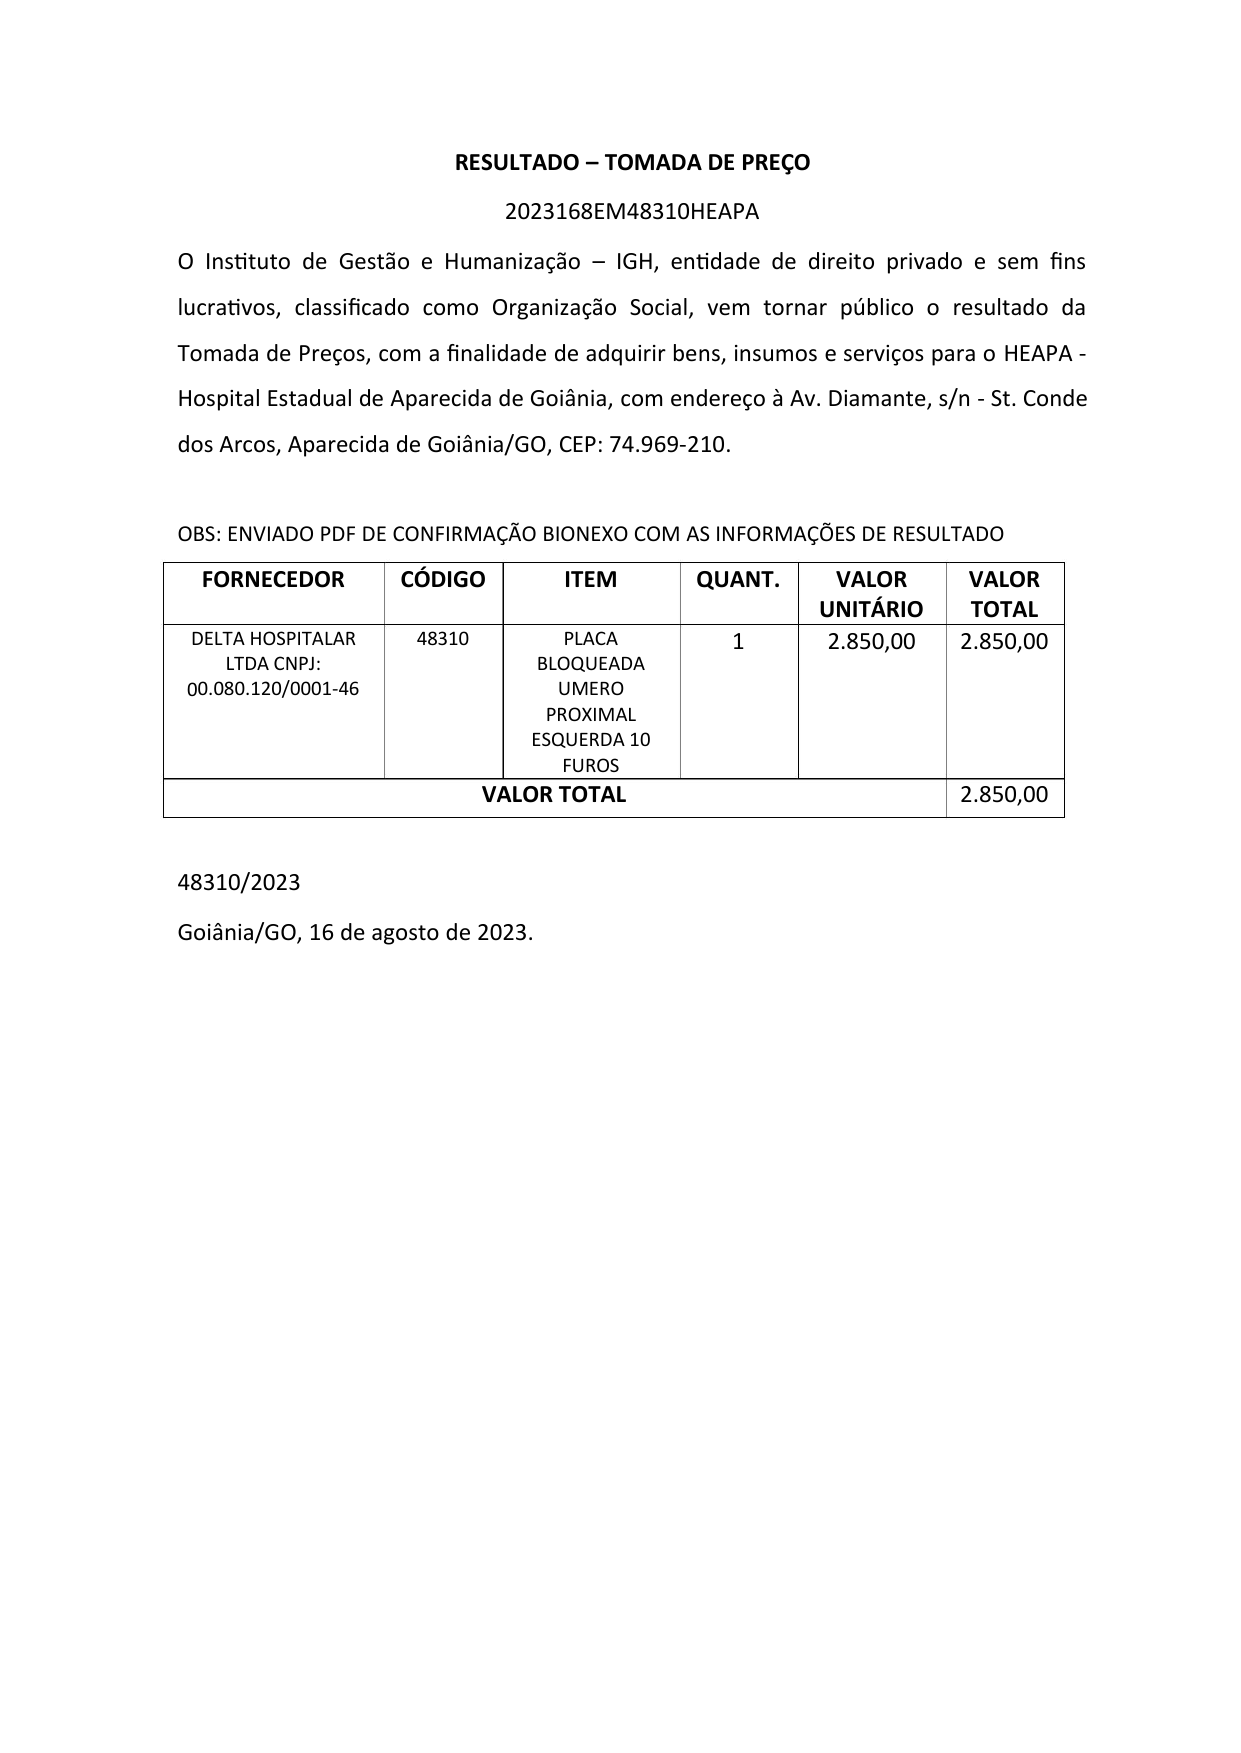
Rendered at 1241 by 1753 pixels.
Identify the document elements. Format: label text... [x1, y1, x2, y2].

text FORNECEDOR [202, 563, 370, 593]
picture [160, 559, 1067, 820]
text 8310/2023 [190, 866, 326, 897]
text 48310 [417, 625, 494, 650]
text 0.080.120/0001-46 [222, 676, 384, 701]
text LTDA CNPJ: [225, 650, 384, 675]
text 2.850,00 [960, 778, 1074, 809]
text 0 [187, 676, 222, 701]
text CÓDIGO [400, 563, 511, 593]
text ITEM [564, 563, 642, 593]
text lucrativos, classificado como Organização Social, vem tornar público o resultado da [177, 291, 1112, 321]
text FUROS [562, 752, 675, 777]
text O Instituto de Gestão e Humanização – IGH, entidade de direito privado e sem fins [177, 245, 1112, 276]
text RESULTADO – TOMADA DE PREÇO [454, 146, 835, 176]
text TOTAL [971, 593, 1074, 624]
text dos Arcos, Aparecida de Goiânia/GO, CEP: 74.969-210. [177, 428, 1112, 458]
text 1 [732, 625, 769, 655]
text 4 [177, 866, 190, 897]
text VALOR [836, 563, 949, 593]
text UNITÁRIO [819, 593, 949, 624]
text VALOR TOTAL [482, 778, 651, 809]
text PROXIMAL [546, 701, 675, 726]
text 2.850,00 [827, 625, 949, 655]
text 2 [504, 195, 542, 226]
text DELTA HOSPITALAR [191, 625, 384, 650]
text UMERO [558, 676, 670, 701]
text VALOR [968, 563, 1074, 593]
text Goiânia/GO, 16 de agosto de 2023. [177, 916, 558, 946]
text BLOQUEADA [537, 650, 670, 675]
text OBS: ENVIADO PDF DE CONFIRMAÇÃO BIONEXO COM AS INFORMAÇÕES DE RESULTADO [177, 519, 1027, 547]
text 2.850,00 [960, 625, 1074, 655]
text 023168EM48310HEAPA [542, 195, 835, 226]
text Tomada de Preços, com a finalidade de adquirir bens, insumos e serviços para o HEAPA - [177, 337, 1112, 367]
text QUANT. [696, 563, 806, 593]
text ESQUERDA 10 [531, 726, 675, 752]
text Hospital Estadual de Aparecida de Goiânia, com endereço à Av. Diamante, s/n - St. Conde [177, 382, 1112, 413]
text PLACA [563, 625, 670, 650]
